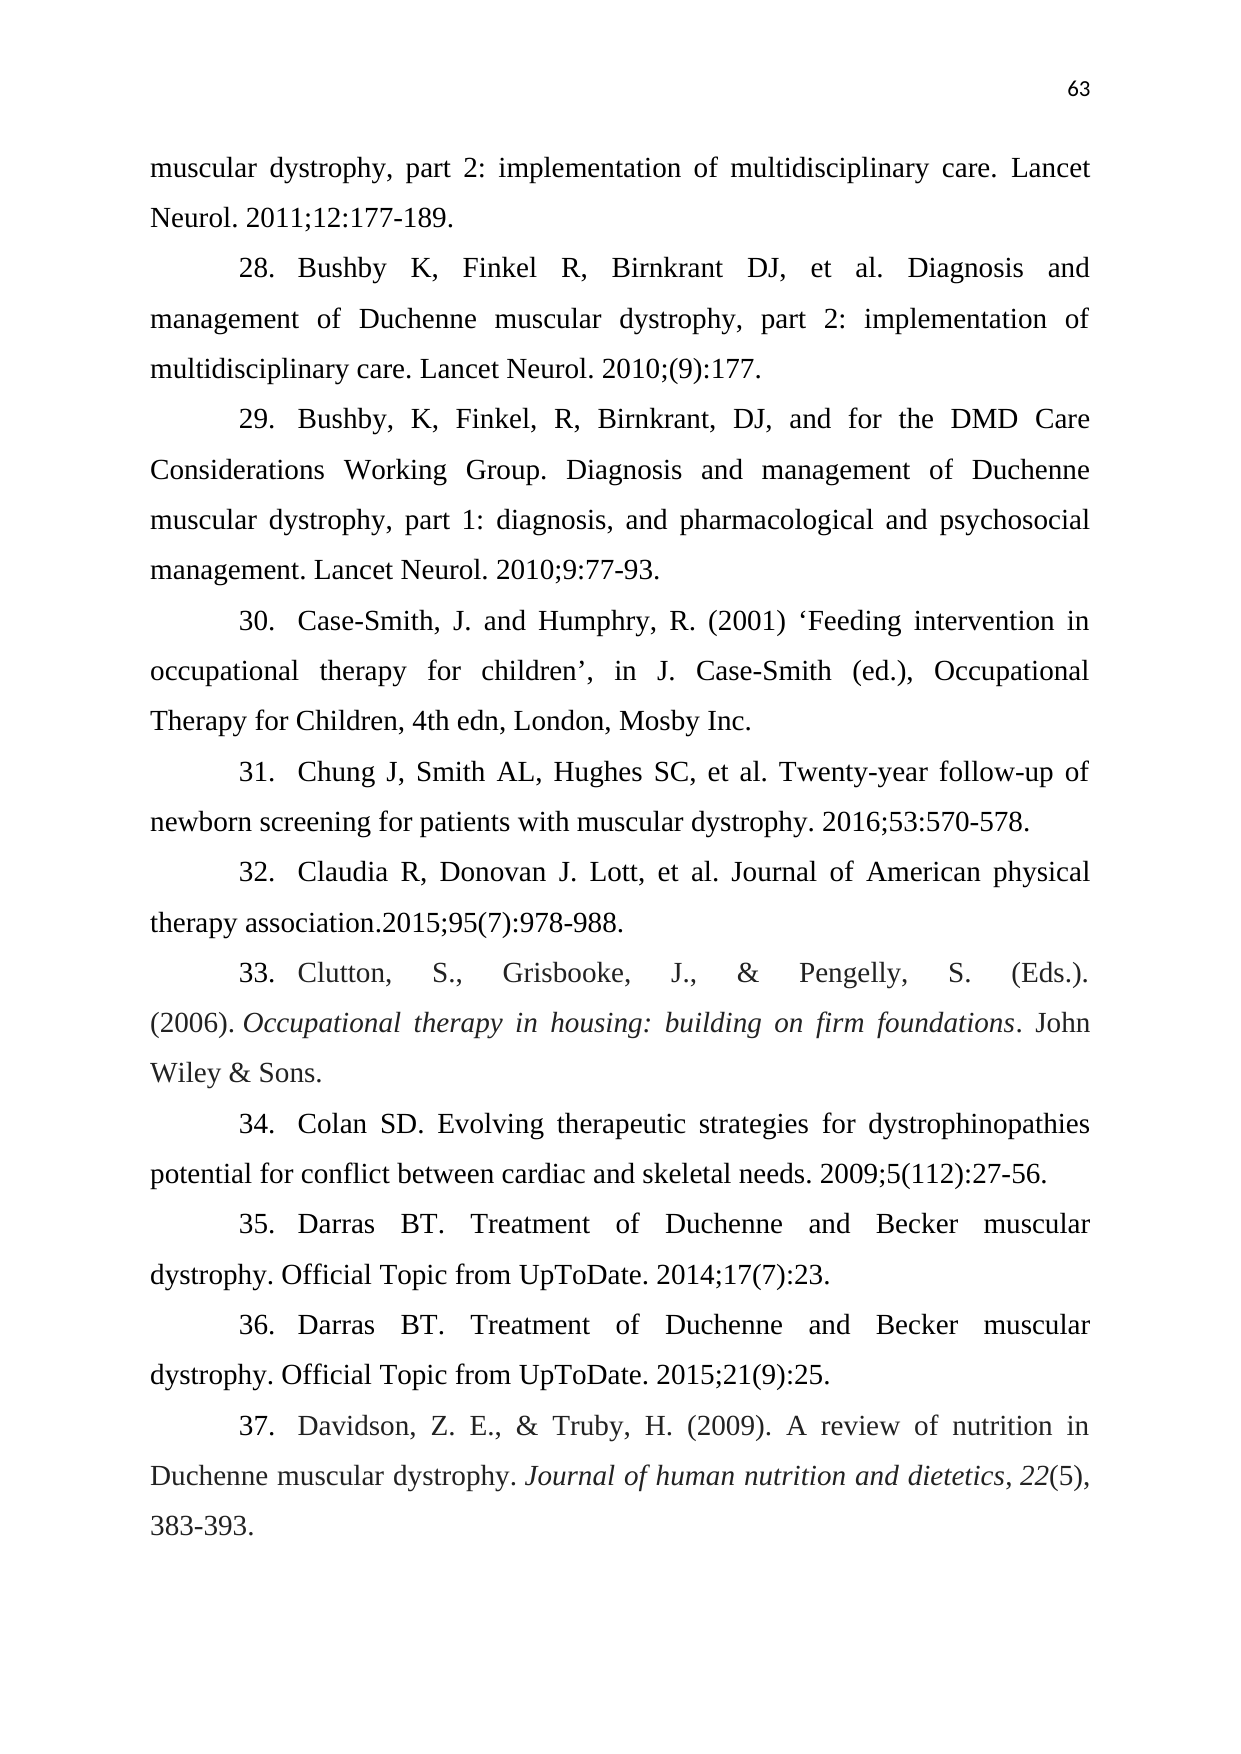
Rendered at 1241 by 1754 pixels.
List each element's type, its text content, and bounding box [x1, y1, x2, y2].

list Case-Smith, J. and Humphry, R. (2001) ‘Feeding intervention in occupational therapy for children’, in J. Case-Smith (ed.), Occupational Therapy for Children, 4th edn, London, Mosby Inc. [150, 603, 1090, 737]
list Clutton, S., Grisbooke, J., & Pengelly, S. (Eds.). (2006). Occupational therapy in housing: building on firm foundations. John Wiley & Sons. [150, 1039, 1090, 1089]
list Chung J, Smith AL, Hughes SC, et al. Twenty-year follow-up of newborn screening for patients with muscular dystrophy. 2016;53:570-578. [150, 754, 1090, 838]
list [150, 183, 1090, 234]
list Bushby, K, Finkel, R, Birnkrant, DJ, and for the DMD Care Considerations Working Group. Diagnosis and management of Duchenne muscular dystrophy, part 1: diagnosis, and pharmacological and psychosocial management. Lancet Neurol. 2010;9:77-93. [150, 402, 1090, 586]
list Davidson, Z. E., & Truby, H. (2009). A review of nutrition in Duchenne muscular dystrophy. Journal of human nutrition and dietetics, 22(5), 383-393. [150, 1408, 1090, 1542]
list Colan SD. Evolving therapeutic strategies for dystrophinopathies potential for conflict between cardiac and skeletal needs. 2009;5(112):27-56. [150, 1106, 1090, 1190]
list Clutton, S., Grisbooke, J., & Pengelly, S. (Eds.). (2006). Occupational therapy in housing: building on firm foundations. John Wiley & Sons. [150, 955, 1090, 1005]
list Darras BT. Treatment of Duchenne and Becker muscular dystrophy. Official Topic from UpToDate. 2015;21(9):25. [150, 1307, 1090, 1391]
list Claudia R, Donovan J. Lott, et al. Journal of American physical therapy association.2015;95(7):978-988. [150, 854, 1090, 938]
list Darras BT. Treatment of Duchenne and Becker muscular dystrophy. Official Topic from UpToDate. 2014;17(7):23. [150, 1207, 1090, 1290]
list Bushby K, Finkel R, Birnkrant DJ, et al. Diagnosis and management of Duchenne muscular dystrophy, part 2: implementation of multidisciplinary care. Lancet Neurol. 2010;(9):177. [150, 251, 1090, 385]
